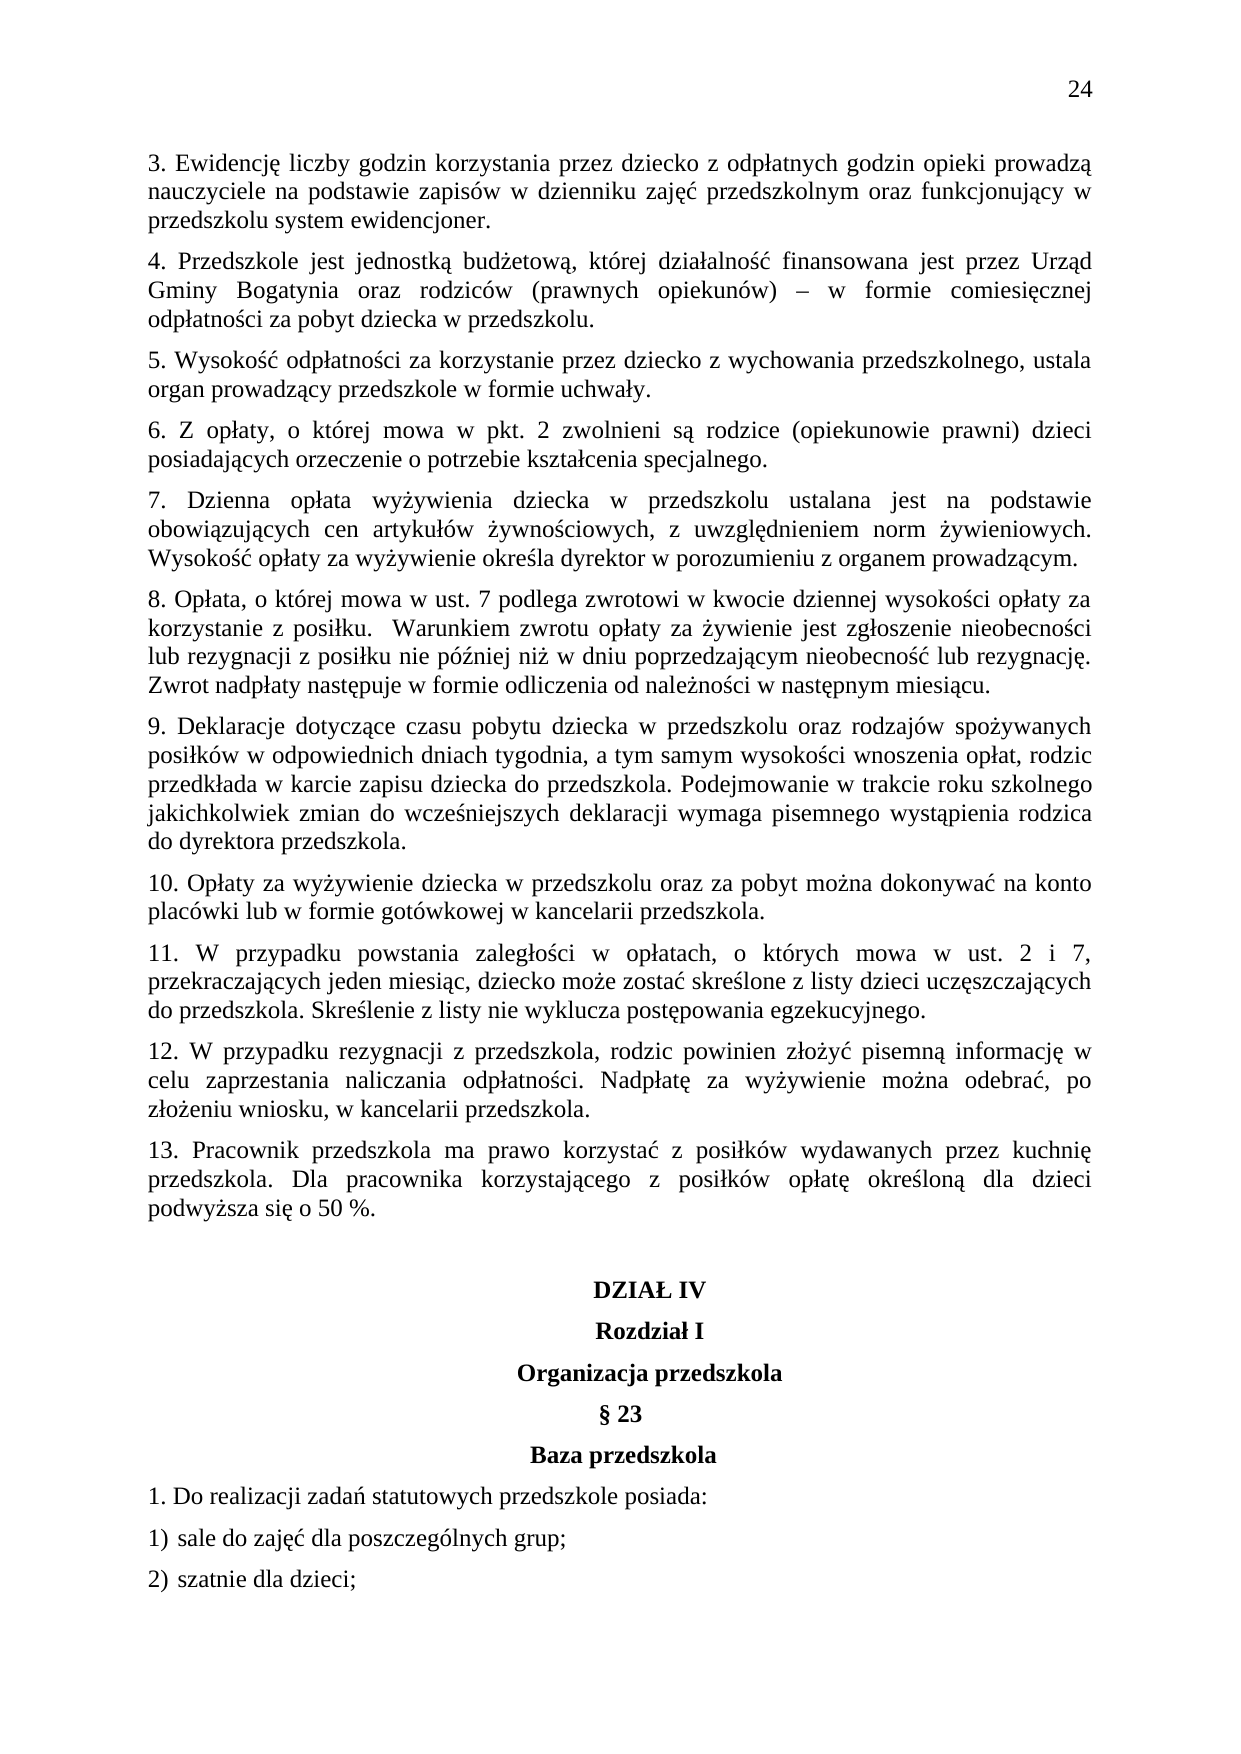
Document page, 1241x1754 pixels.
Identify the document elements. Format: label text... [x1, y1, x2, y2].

list sale do zajęć dla poszczególnych grup; [148, 1523, 1093, 1551]
text 11. W przypadku powstania zaległości w opłatach, o których mowa w ust. 2 i 7, przekraczających jeden miesiąc, dziecko może zostać skreślone z listy dzieci uczęszczających do przedszkola. Skreślenie z listy nie wyklucza postępowania egzekucyjnego. [148, 938, 1093, 1024]
text 4. Przedszkole jest jednostką budżetową, której działalność finansowana jest przez Urząd Gminy Bogatynia oraz rodziców (prawnych opiekunów) – w formie comiesięcznej odpłatności za pobyt dziecka w przedszkolu. [148, 246, 1093, 333]
text 5. Wysokość odpłatności za korzystanie przez dziecko z wychowania przedszkolnego, ustala organ prowadzący przedszkole w formie uchwały. [148, 345, 1093, 403]
text 13. Pracownik przedszkola ma prawo korzystać z posiłków wydawanych przez kuchnię przedszkola. Dla pracownika korzystającego z posiłków opłatę określoną dla dzieci podwyższa się o 50 %. [148, 1135, 1093, 1221]
text Baza przedszkola [148, 1440, 1093, 1469]
text 7. Dzienna opłata wyżywienia dziecka w przedszkolu ustalana jest na podstawie obowiązujących cen artykułów żywnościowych, z uwzględnieniem norm żywieniowych. Wysokość opłaty za wyżywienie określa dyrektor w porozumieniu z organem prowadzącym. [148, 485, 1093, 571]
text Organizacja przedszkola [148, 1358, 1093, 1386]
text 10. Opłaty za wyżywienie dziecka w przedszkolu oraz za pobyt można dokonywać na konto placówki lub w formie gotówkowej w kancelarii przedszkola. [148, 868, 1093, 925]
text Rozdział I [148, 1316, 1093, 1345]
text 12. W przypadku rezygnacji z przedszkola, rodzic powinien złożyć pisemną informację w celu zaprzestania naliczania odpłatności. Nadpłatę za wyżywienie można odebrać, po złożeniu wniosku, w kancelarii przedszkola. [148, 1036, 1093, 1123]
text 8. Opłata, o której mowa w ust. 7 podlega zwrotowi w kwocie dziennej wysokości opłaty za korzystanie z posiłku. Warunkiem zwrotu opłaty za żywienie jest zgłoszenie nieobecności lub rezygnacji z posiłku nie później niż w dniu poprzedzającym nieobecność lub rezygnację. Zwrot nadpłaty następuje w formie odliczenia od należności w następnym miesiącu. [148, 584, 1093, 699]
text DZIAŁ IV [148, 1275, 1093, 1304]
text 9. Deklaracje dotyczące czasu pobytu dziecka w przedszkolu oraz rodzajów spożywanych posiłków w odpowiednich dniach tygodnia, a tym samym wysokości wnoszenia opłat, rodzic przedkłada w karcie zapisu dziecka do przedszkola. Podejmowanie w trakcie roku szkolnego jakichkolwiek zmian do wcześniejszych deklaracji wymaga pisemnego wystąpienia rodzica do dyrektora przedszkola. [148, 711, 1093, 855]
list szatnie dla dzieci; [148, 1564, 1093, 1593]
text § 23 [148, 1399, 1093, 1428]
text 1. Do realizacji zadań statutowych przedszkole posiada: [148, 1481, 1093, 1510]
text 6. Z opłaty, o której mowa w pkt. 2 zwolnieni są rodzice (opiekunowie prawni) dzieci posiadających orzeczenie o potrzebie kształcenia specjalnego. [148, 415, 1093, 473]
text 3. Ewidencję liczby godzin korzystania przez dziecko z odpłatnych godzin opieki prowadzą nauczyciele na podstawie zapisów w dzienniku zajęć przedszkolnym oraz funkcjonujący w przedszkolu system ewidencjoner. [148, 148, 1093, 234]
